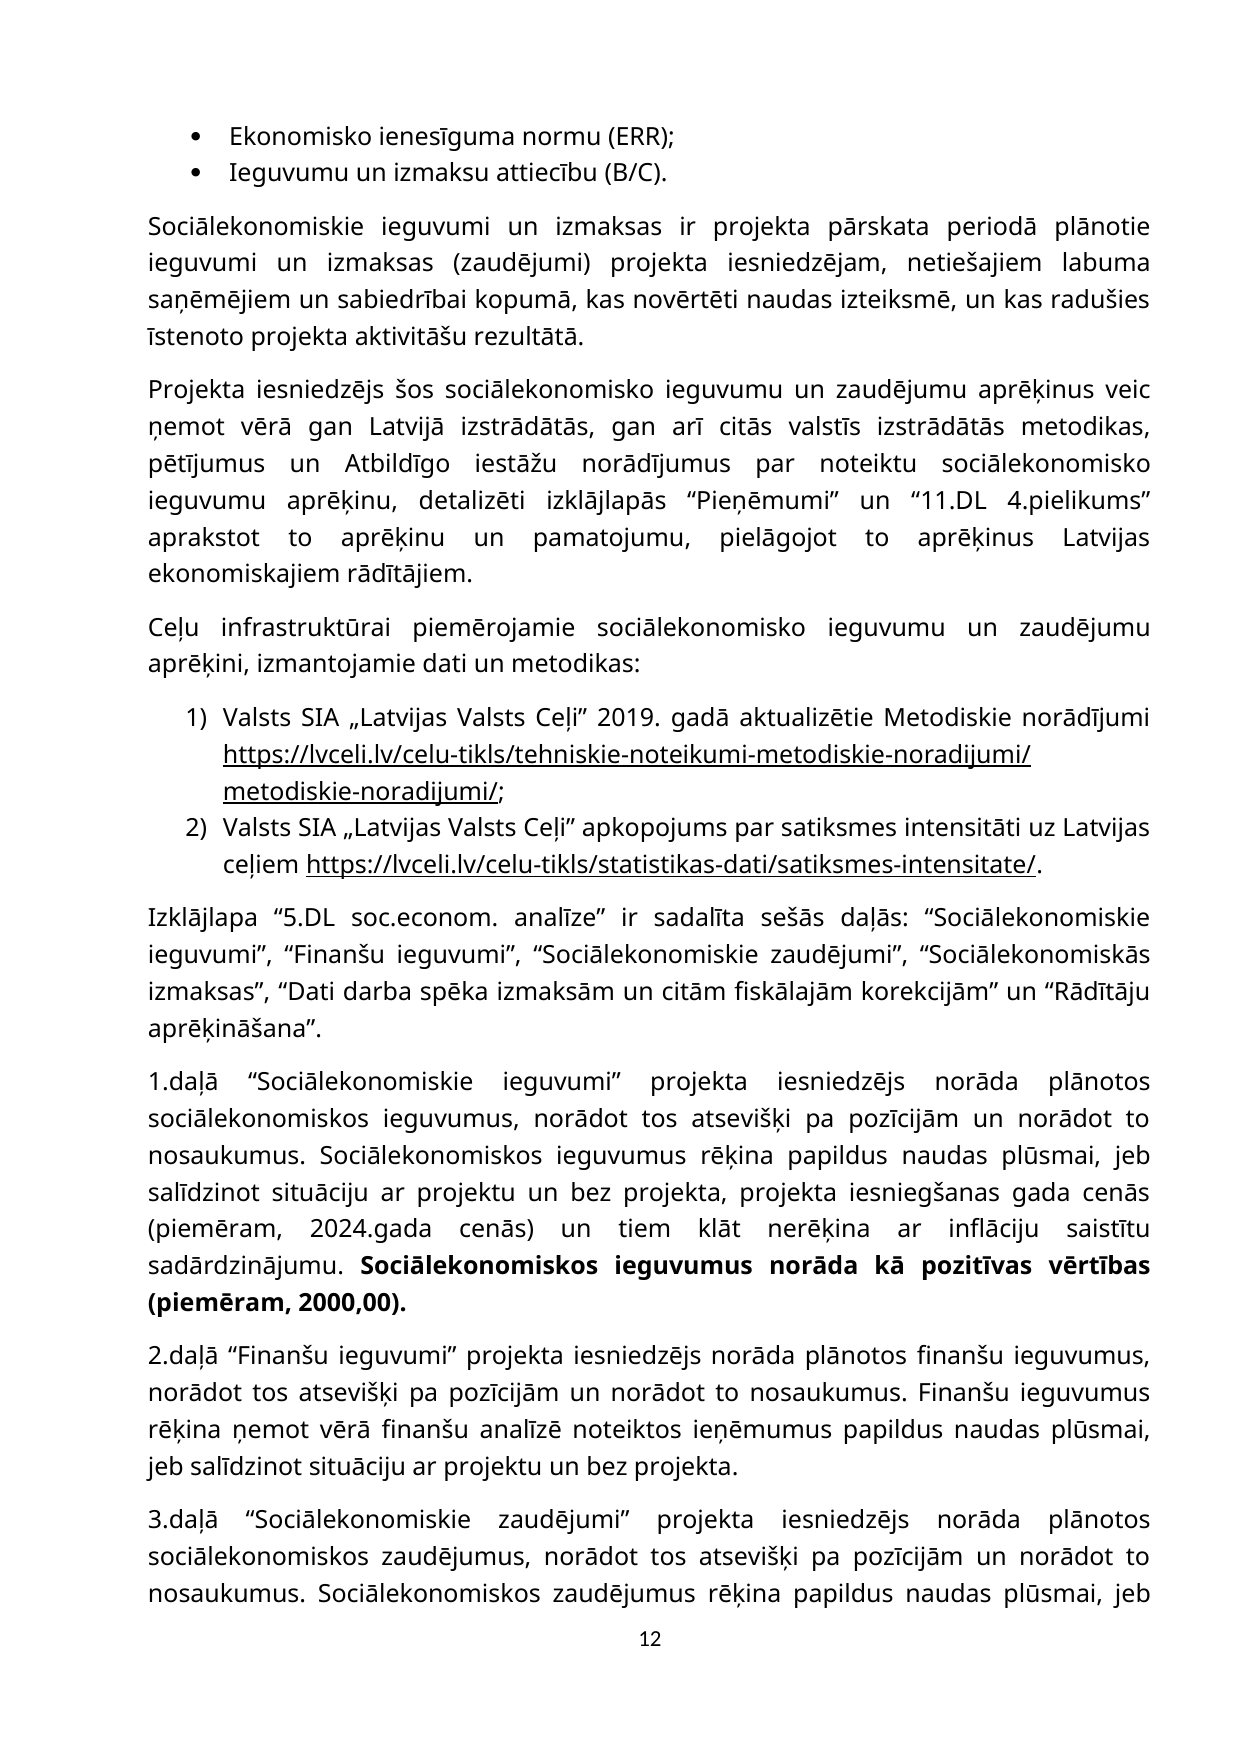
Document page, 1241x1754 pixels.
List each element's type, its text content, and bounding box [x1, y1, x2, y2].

list Valsts SIA „Latvijas Valsts Ceļi” 2019. gadā aktualizētie Metodiskie norādījumi https://lvceli.lv/celu-tikls/tehniskie-noteikumi-metodiskie-noradijumi/metodiskie-noradijumi/; [185, 699, 1152, 807]
text Ceļu infrastruktūrai piemērojamie sociālekonomisko ieguvumu un zaudējumu aprēķini, izmantojamie dati un metodikas: [148, 609, 1152, 680]
list Valsts SIA „Latvijas Valsts Ceļi” apkopojums par satiksmes intensitāti uz Latvijas ceļiem https://lvceli.lv/celu-tikls/statistikas-dati/satiksmes-intensitate/. [185, 810, 1152, 881]
text Projekta iesniedzējs šos sociālekonomisko ieguvumu un zaudējumu aprēķinus veic ņemot vērā gan Latvijā izstrādātās, gan arī citās valstīs izstrādātās metodikas, pētījumus un Atbildīgo iestāžu norādījumus par noteiktu sociālekonomisko ieguvumu aprēķinu, detalizēti izklājlapās “Pieņēmumi” un “11.DL 4.pielikums” aprakstot to aprēķinu un pamatojumu, pielāgojot to aprēķinus Latvijas ekonomiskajiem rādītājiem. [148, 372, 1152, 590]
list Ekonomisko ienesīguma normu (ERR); [191, 118, 1152, 152]
text 1.daļā “Sociālekonomiskie ieguvumi” projekta iesniedzējs norāda plānotos sociālekonomiskos ieguvumus, norādot tos atsevišķi pa pozīcijām un norādot to nosaukumus. Sociālekonomiskos ieguvumus rēķina papildus naudas plūsmai, jeb salīdzinot situāciju ar projektu un bez projekta, projekta iesniegšanas gada cenās (piemēram, 2024.gada cenās) un tiem klāt nerēķina ar inflāciju saistītu sadārdzinājumu. Sociālekonomiskos ieguvumus norāda kā pozitīvas vērtības (piemēram, 2000,00). [148, 1064, 1152, 1318]
list Ieguvumu un izmaksu attiecību (B/C). [191, 155, 1152, 189]
text Izklājlapa “5.DL soc.econom. analīze” ir sadalīta sešās daļās: “Sociālekonomiskie ieguvumi”, “Finanšu ieguvumi”, “Sociālekonomiskie zaudējumi”, “Sociālekonomiskās izmaksas”, “Dati darba spēka izmaksām un citām fiskālajām korekcijām” un “Rādītāju aprēķināšana”. [148, 900, 1152, 1044]
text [148, 1502, 1152, 1609]
text 2.daļā “Finanšu ieguvumi” projekta iesniedzējs norāda plānotos finanšu ieguvumus, norādot tos atsevišķi pa pozīcijām un norādot to nosaukumus. Finanšu ieguvumus rēķina ņemot vērā finanšu analīzē noteiktos ieņēmumus papildus naudas plūsmai, jeb salīdzinot situāciju ar projektu un bez projekta. [148, 1338, 1152, 1482]
text Sociālekonomiskie ieguvumi un izmaksas ir projekta pārskata periodā plānotie ieguvumi un izmaksas (zaudējumi) projekta iesniedzējam, netiešajiem labuma saņēmējiem un sabiedrībai kopumā, kas novērtēti naudas izteiksmē, un kas radušies īstenoto projekta aktivitāšu rezultātā. [148, 208, 1152, 353]
